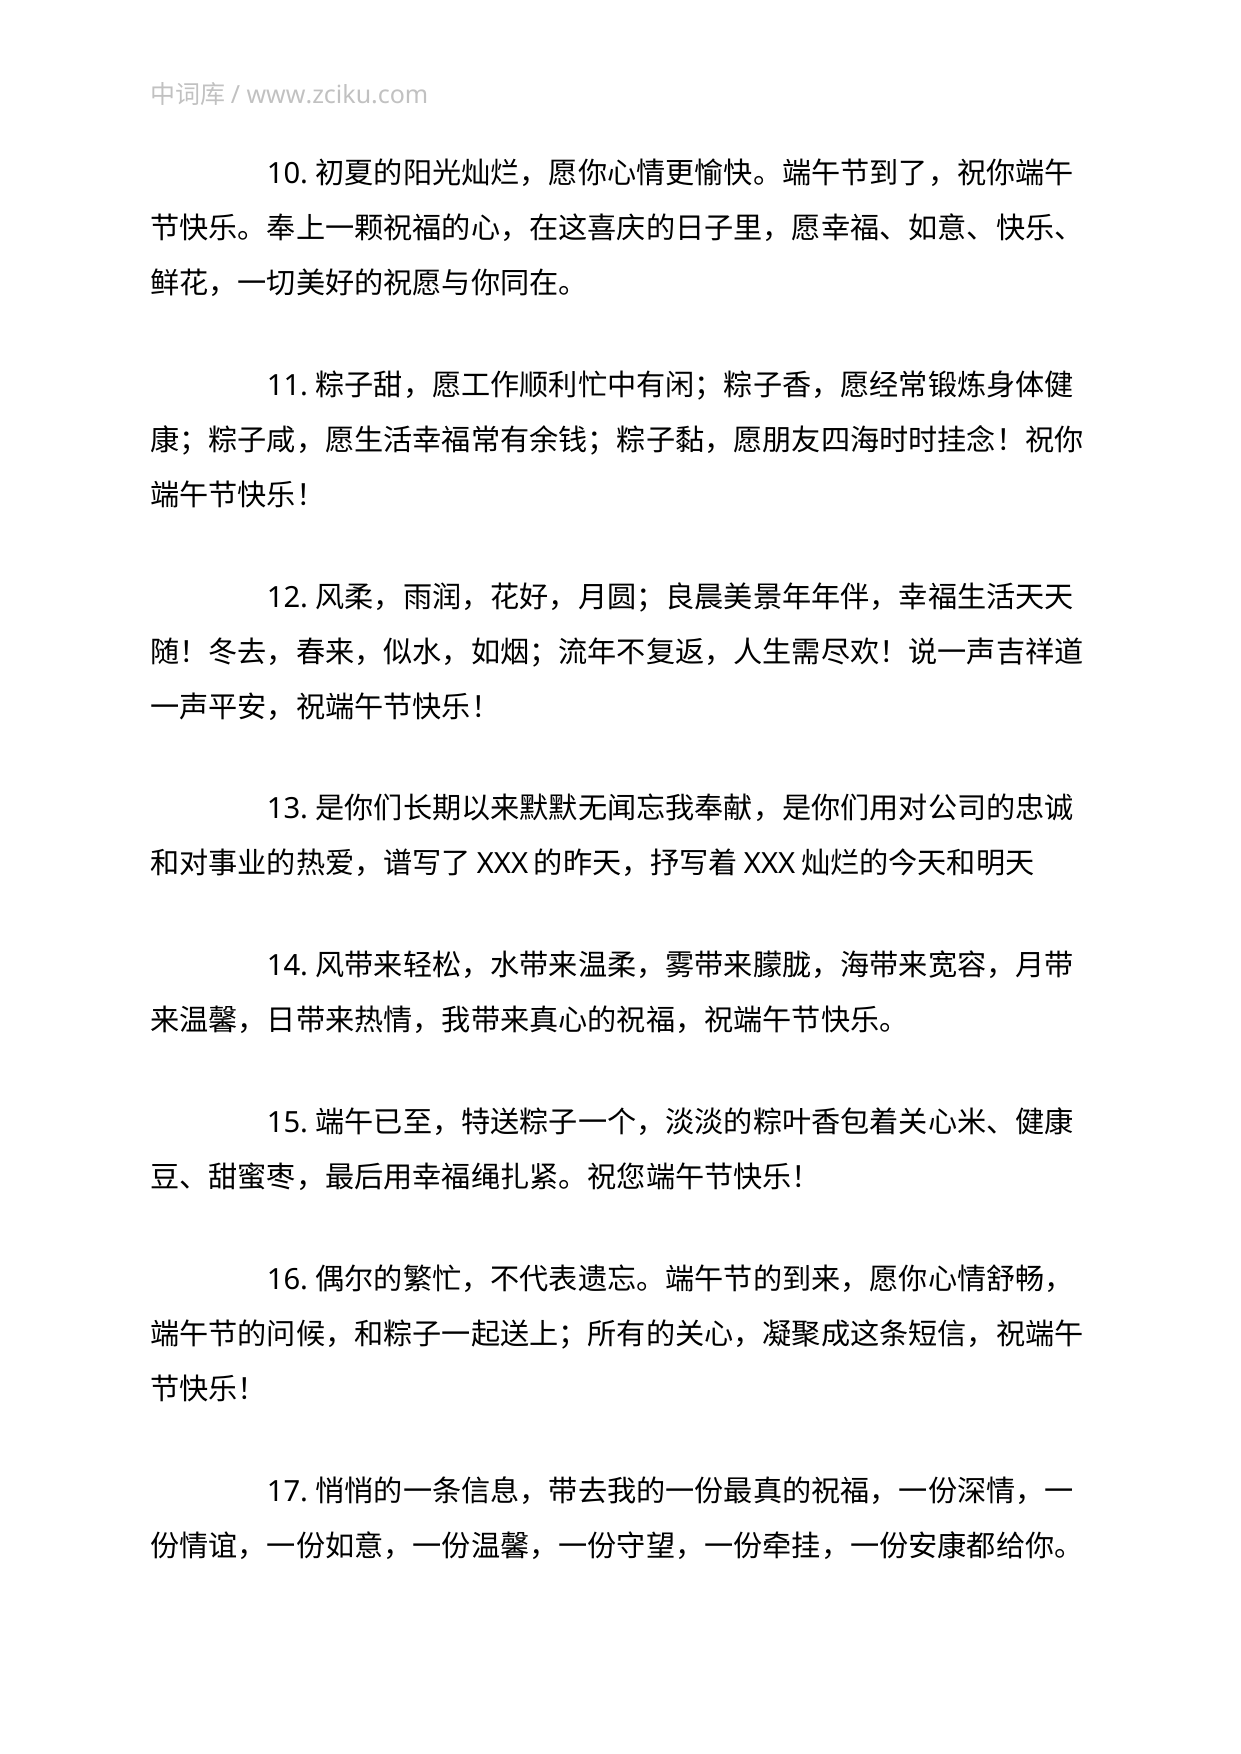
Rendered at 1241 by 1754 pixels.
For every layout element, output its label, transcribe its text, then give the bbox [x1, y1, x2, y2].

text 12. 风柔，雨润，花好，月圆；良晨美景年年伴，幸福生活天天随！冬去，春来，似水，如烟；流年不复返，人生需尽欢！说一声吉祥道一声平安，祝端午节快乐！ [150, 573, 1090, 726]
text 10. 初夏的阳光灿烂，愿你心情更愉快。端午节到了，祝你端午节快乐。奉上一颗祝福的心，在这喜庆的日子里，愿幸福、如意、快乐、鲜花，一切美好的祝愿与你同在。 [150, 150, 1090, 302]
text 15. 端午已至，特送粽子一个，淡淡的粽叶香包着关心米、健康豆、甜蜜枣，最后用幸福绳扎紧。祝您端午节快乐！ [150, 1099, 1090, 1196]
text 11. 粽子甜，愿工作顺利忙中有闲；粽子香，愿经常锻炼身体健康；粽子咸，愿生活幸福常有余钱；粽子黏，愿朋友四海时时挂念！祝你端午节快乐！ [150, 362, 1090, 514]
text 14. 风带来轻松，水带来温柔，雾带来朦胧，海带来宽容，月带来温馨，日带来热情，我带来真心的祝福，祝端午节快乐。 [150, 942, 1090, 1039]
text 13. 是你们长期以来默默无闻忘我奉献，是你们用对公司的忠诚和对事业的热爱，谱写了XXX的昨天，抒写着XXX灿烂的今天和明天 [150, 785, 1090, 882]
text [150, 1467, 1090, 1564]
text 16. 偶尔的繁忙，不代表遗忘。端午节的到来，愿你心情舒畅，端午节的问候，和粽子一起送上；所有的关心，凝聚成这条短信，祝端午节快乐！ [150, 1256, 1090, 1408]
